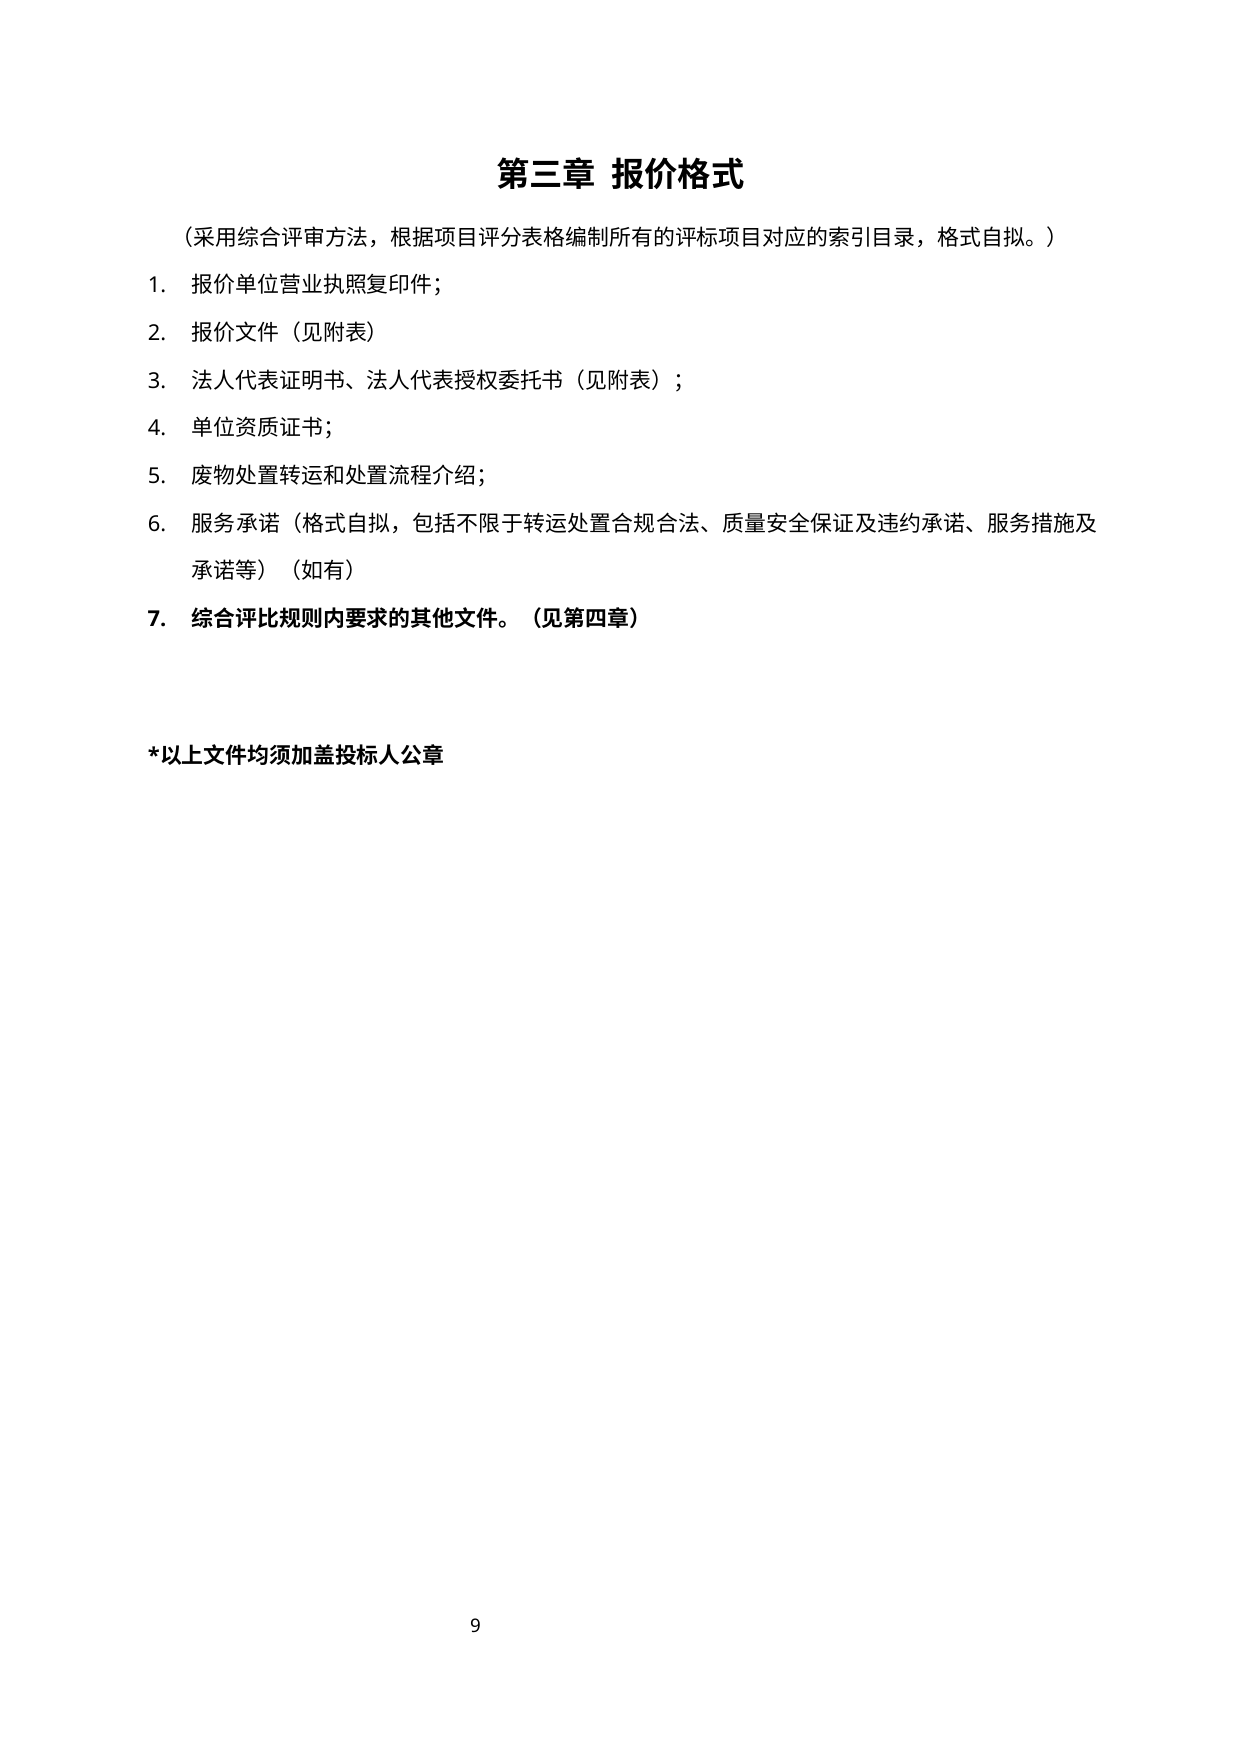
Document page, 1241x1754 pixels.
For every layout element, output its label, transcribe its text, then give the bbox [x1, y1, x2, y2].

list 报价文件（见附表） [148, 315, 1098, 347]
list 单位资质证书； [148, 410, 1098, 442]
list 法人代表证明书、法人代表授权委托书（见附表）； [148, 363, 1098, 394]
list 报价单位营业执照复印件； [148, 267, 1098, 299]
list 综合评比规则内要求的其他文件。（见第四章） [147, 601, 1098, 632]
list 废物处置转运和处置流程介绍； [148, 458, 1098, 490]
text （采用综合评审方法，根据项目评分表格编制所有的评标项目对应的索引目录，格式自拟。） [148, 220, 1092, 252]
list *以上文件均须加盖投标人公章 [148, 738, 1092, 769]
list 服务承诺（格式自拟，包括不限于转运处置合规合法、质量安全保证及违约承诺、服务措施及承诺等）（如有） [148, 506, 1098, 585]
subtitle 第三章 报价格式 [148, 148, 1092, 196]
